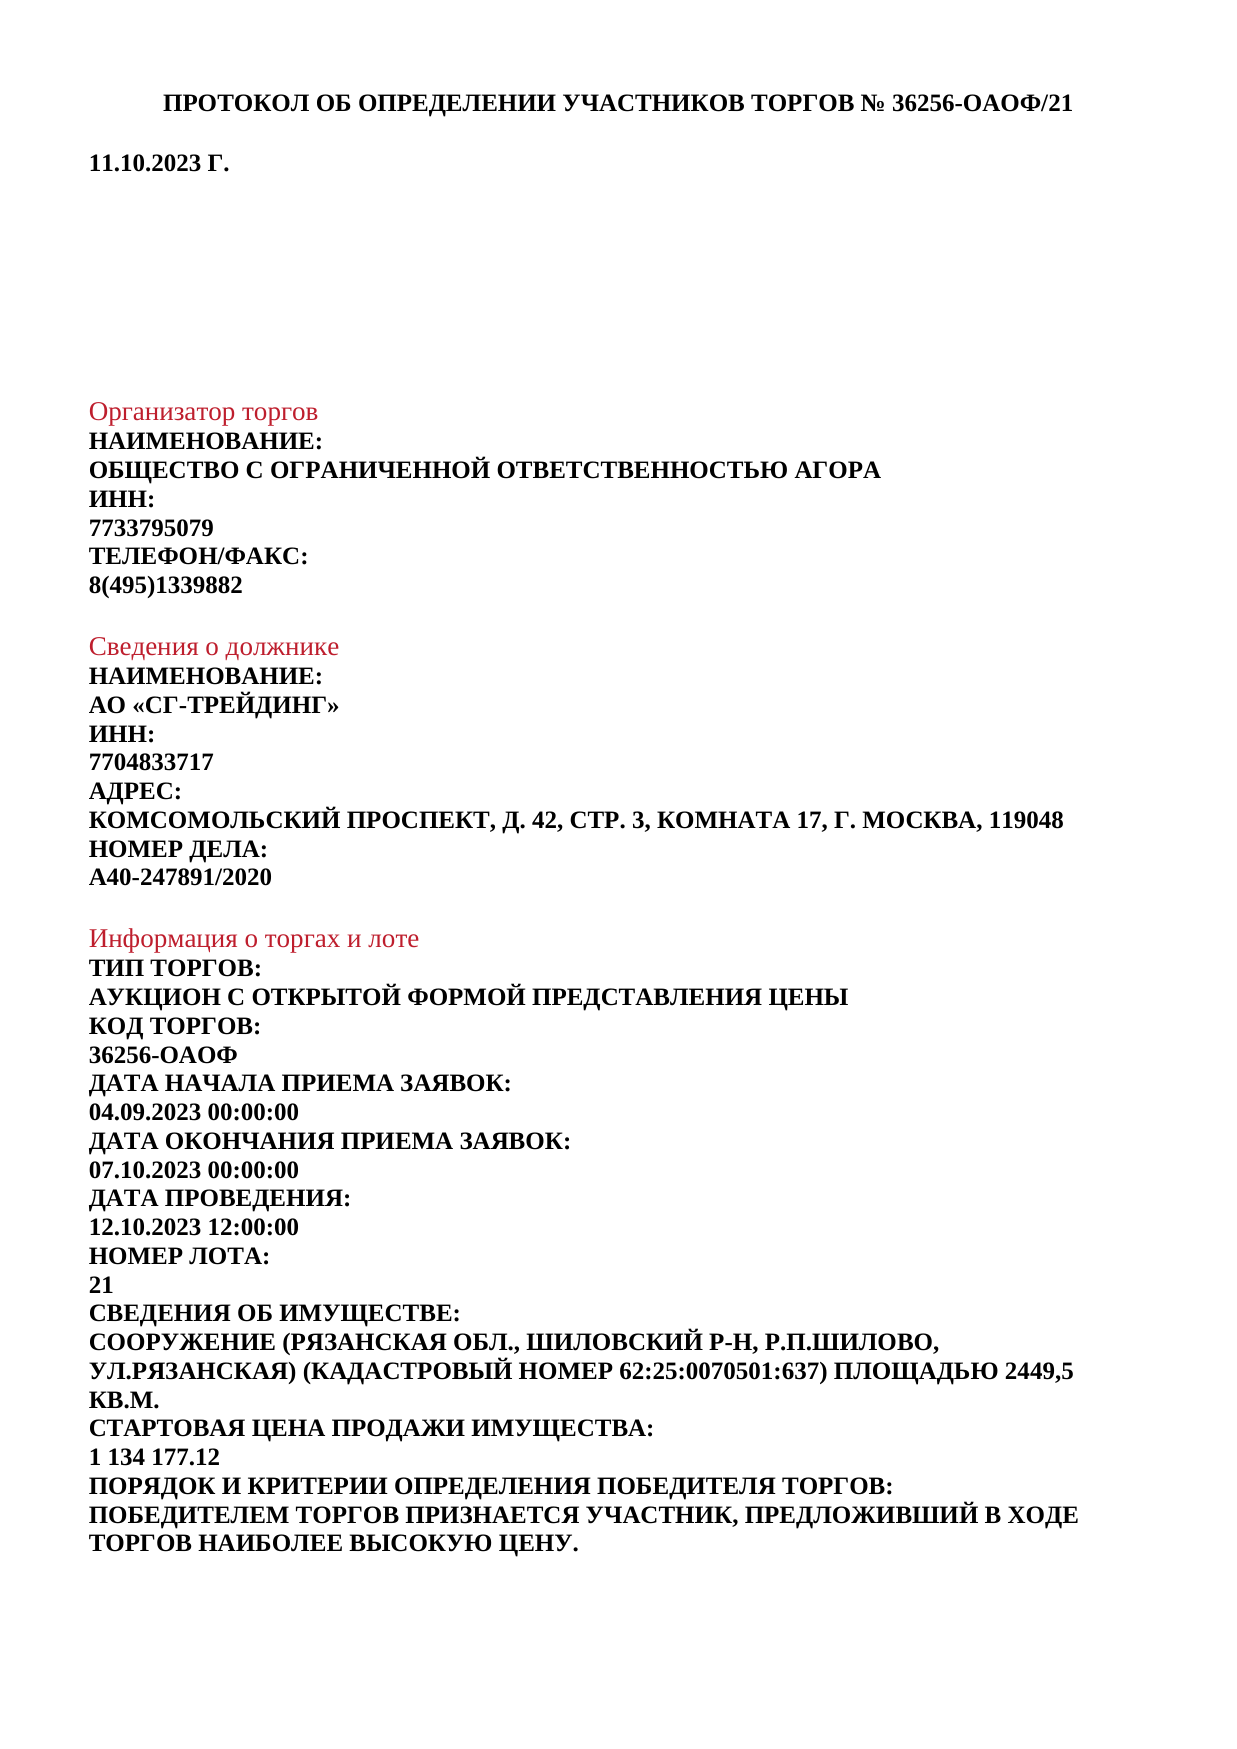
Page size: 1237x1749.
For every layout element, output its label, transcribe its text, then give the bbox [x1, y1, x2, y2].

text ПРОТОКОЛ ОБ ОПРЕДЕЛЕНИИ УЧАСТНИКОВ ТОРГОВ № 36256-ОАОФ/21 [88, 88, 1148, 117]
